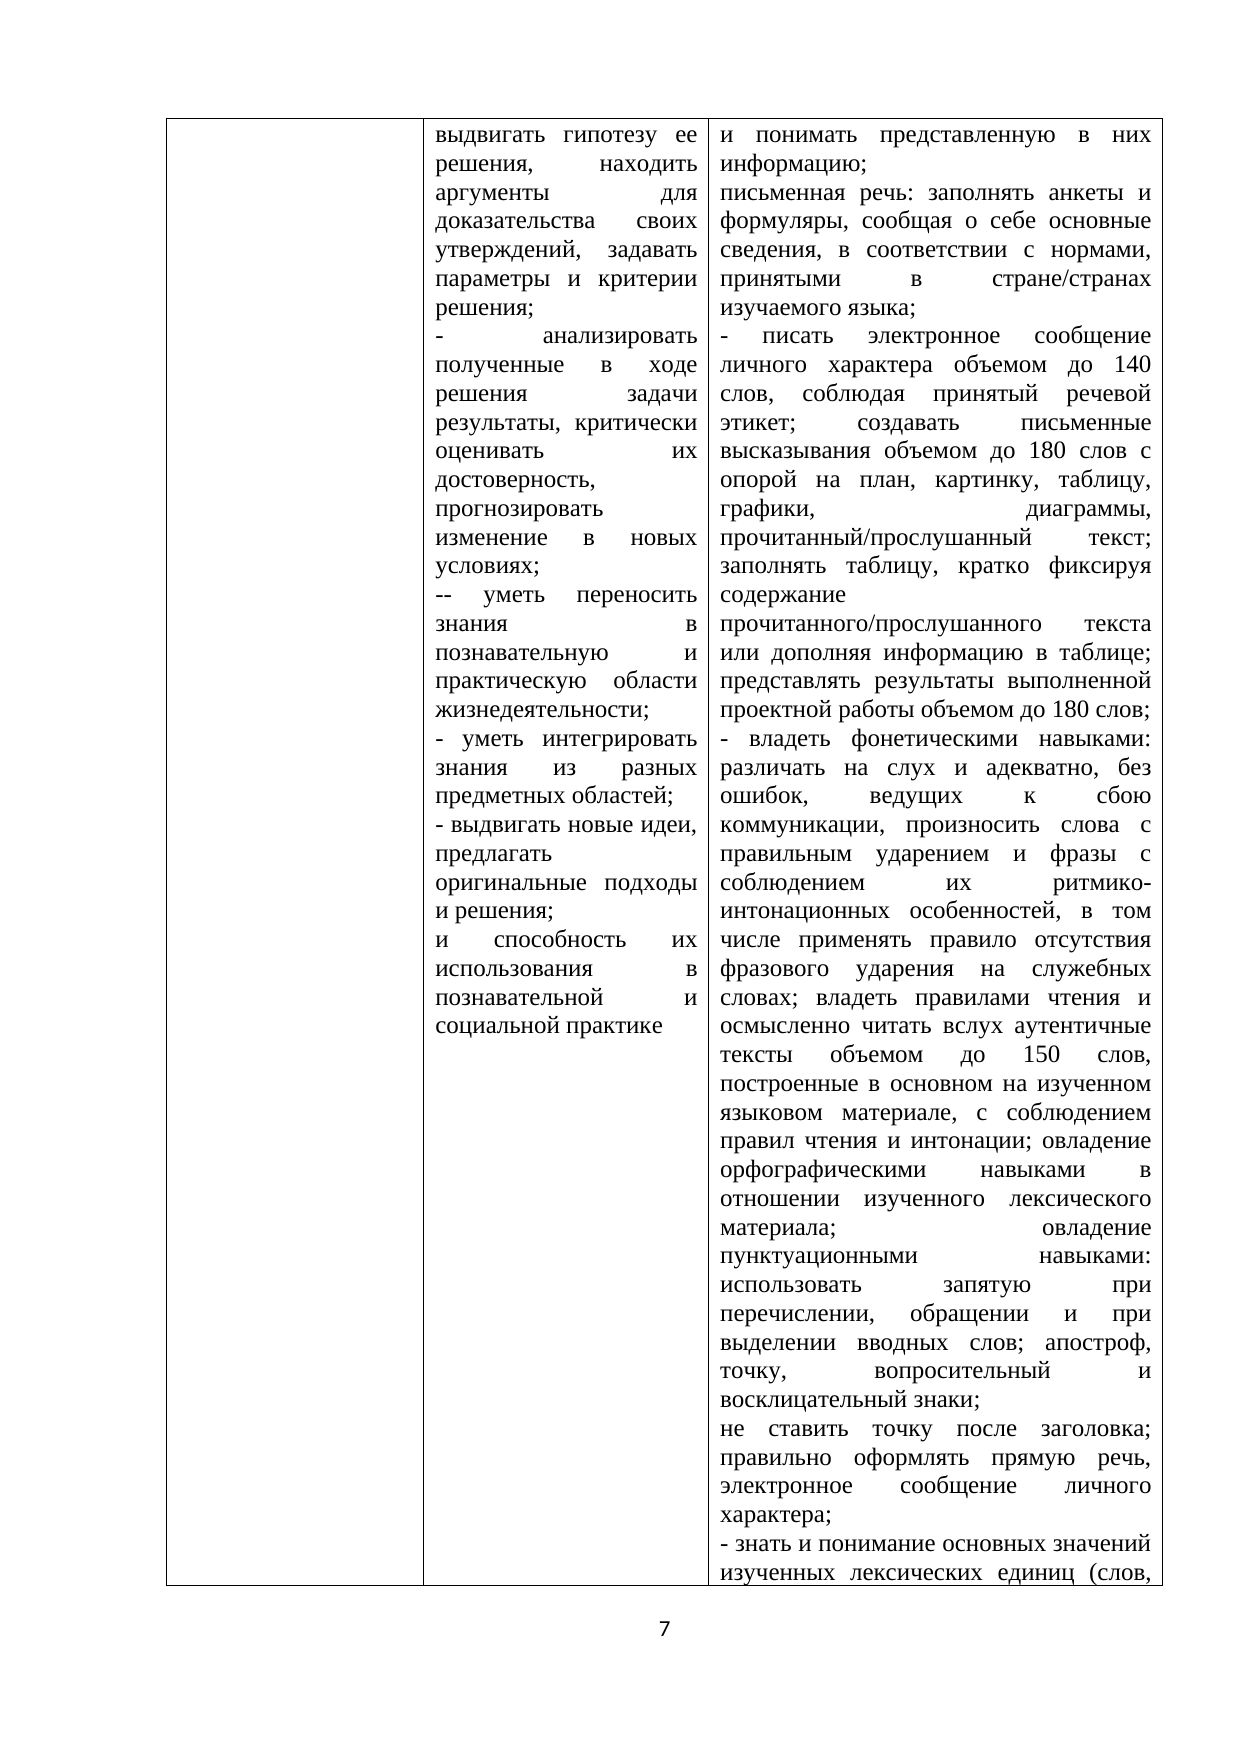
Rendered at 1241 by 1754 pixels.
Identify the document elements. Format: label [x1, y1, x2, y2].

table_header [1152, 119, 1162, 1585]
table_header [167, 119, 423, 1585]
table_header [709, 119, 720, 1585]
table_header [424, 119, 708, 1585]
